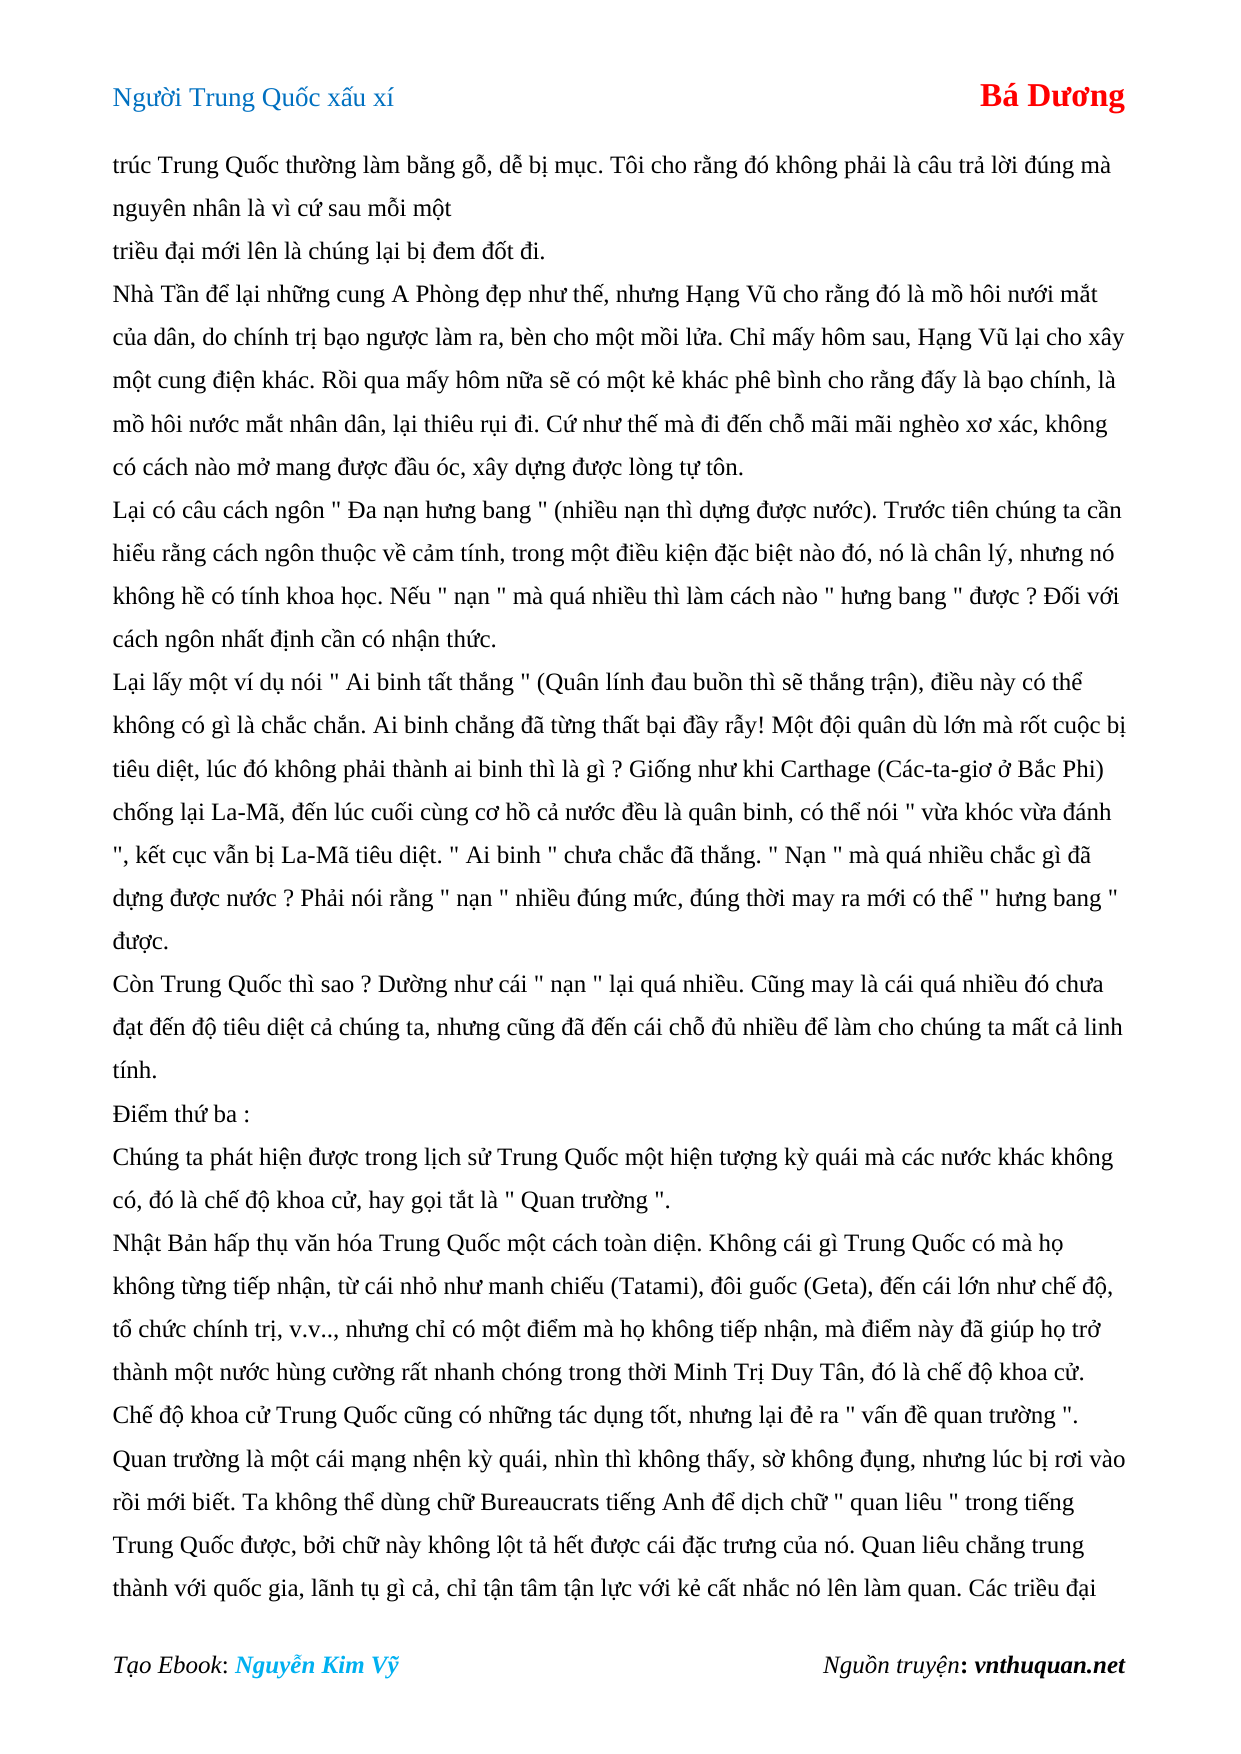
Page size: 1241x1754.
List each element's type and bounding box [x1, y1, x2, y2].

text [112, 150, 1128, 1602]
